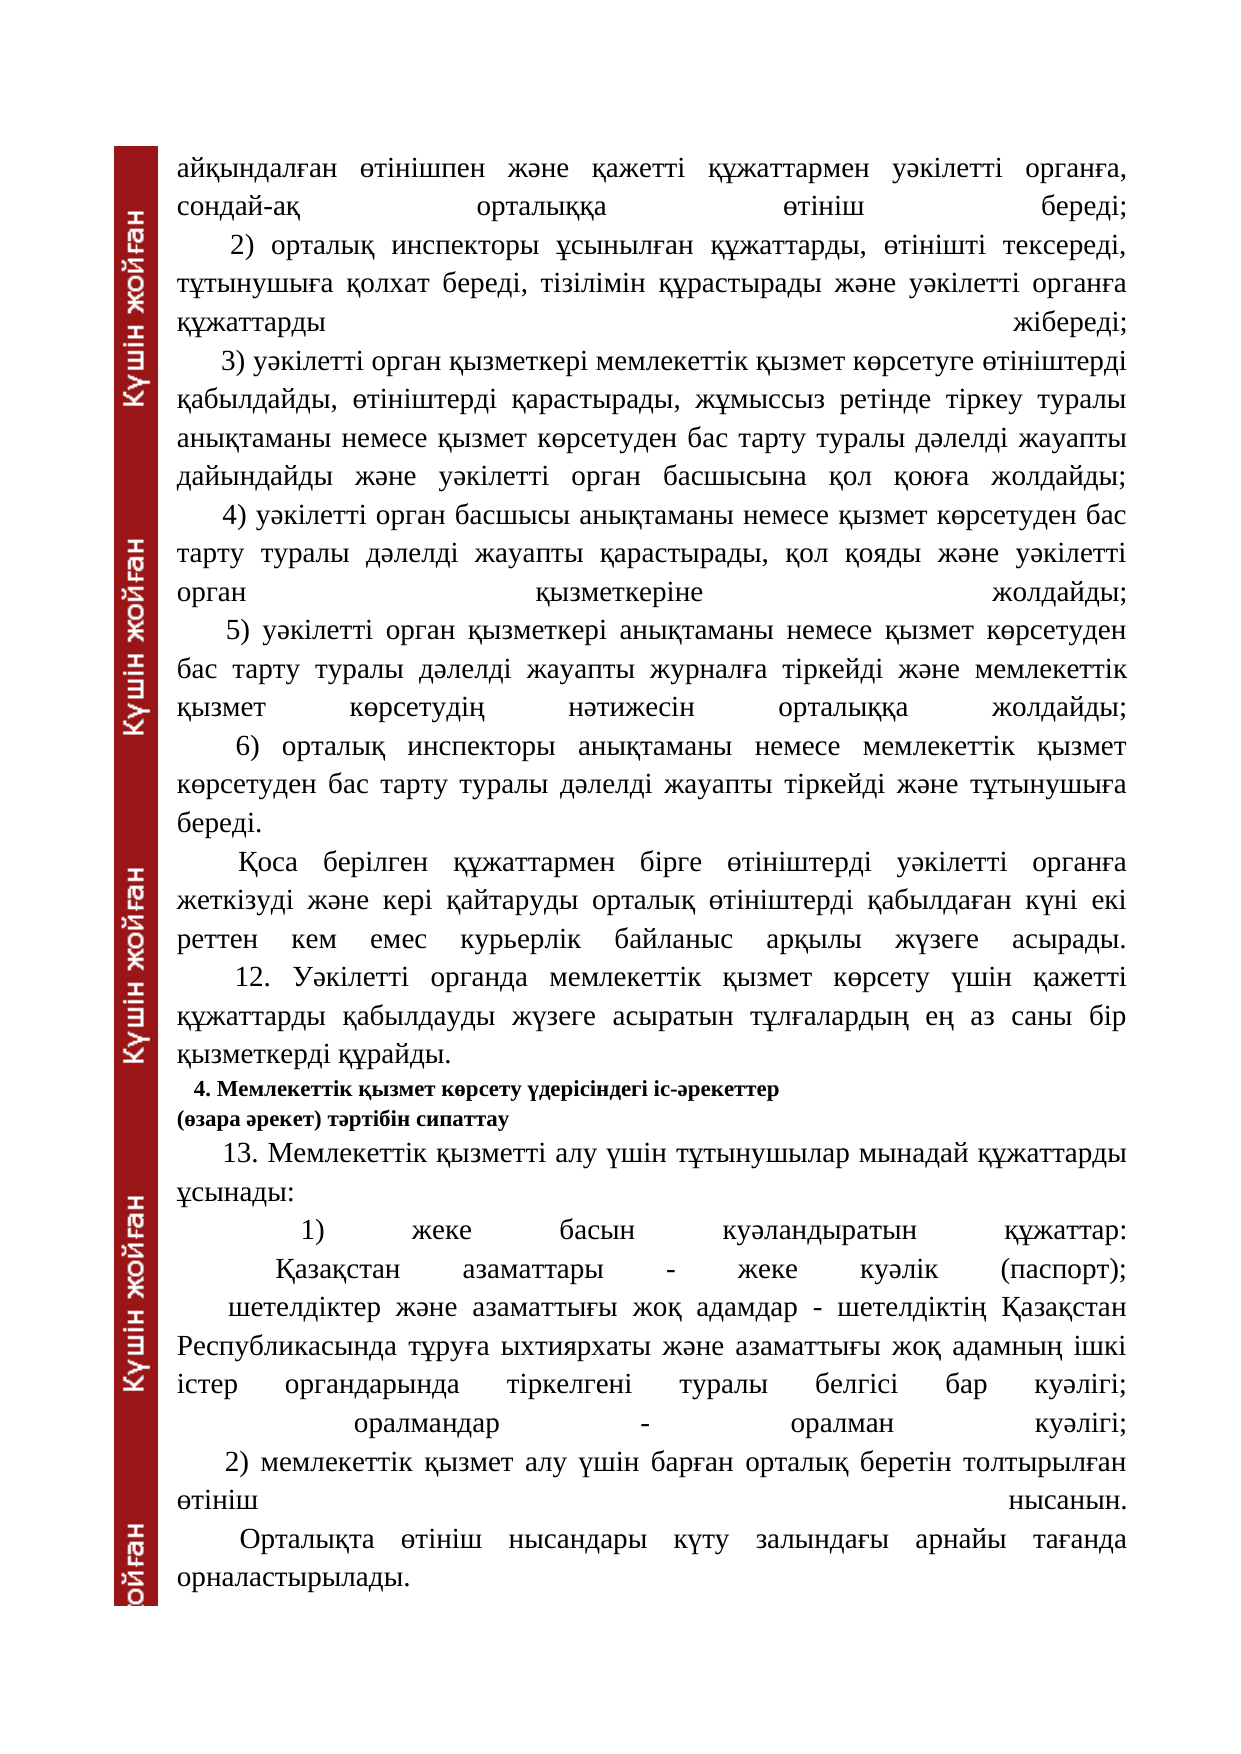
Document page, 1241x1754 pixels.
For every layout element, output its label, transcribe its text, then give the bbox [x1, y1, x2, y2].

picture [114, 1070, 158, 1075]
text 4. Мемлекеттік қызмет көрсету үдерісіндегі іс-әрекеттер (өзара әрекет) тәртібін сипаттау [112, 1075, 1128, 1132]
picture [114, 146, 158, 150]
picture [114, 1593, 158, 1606]
